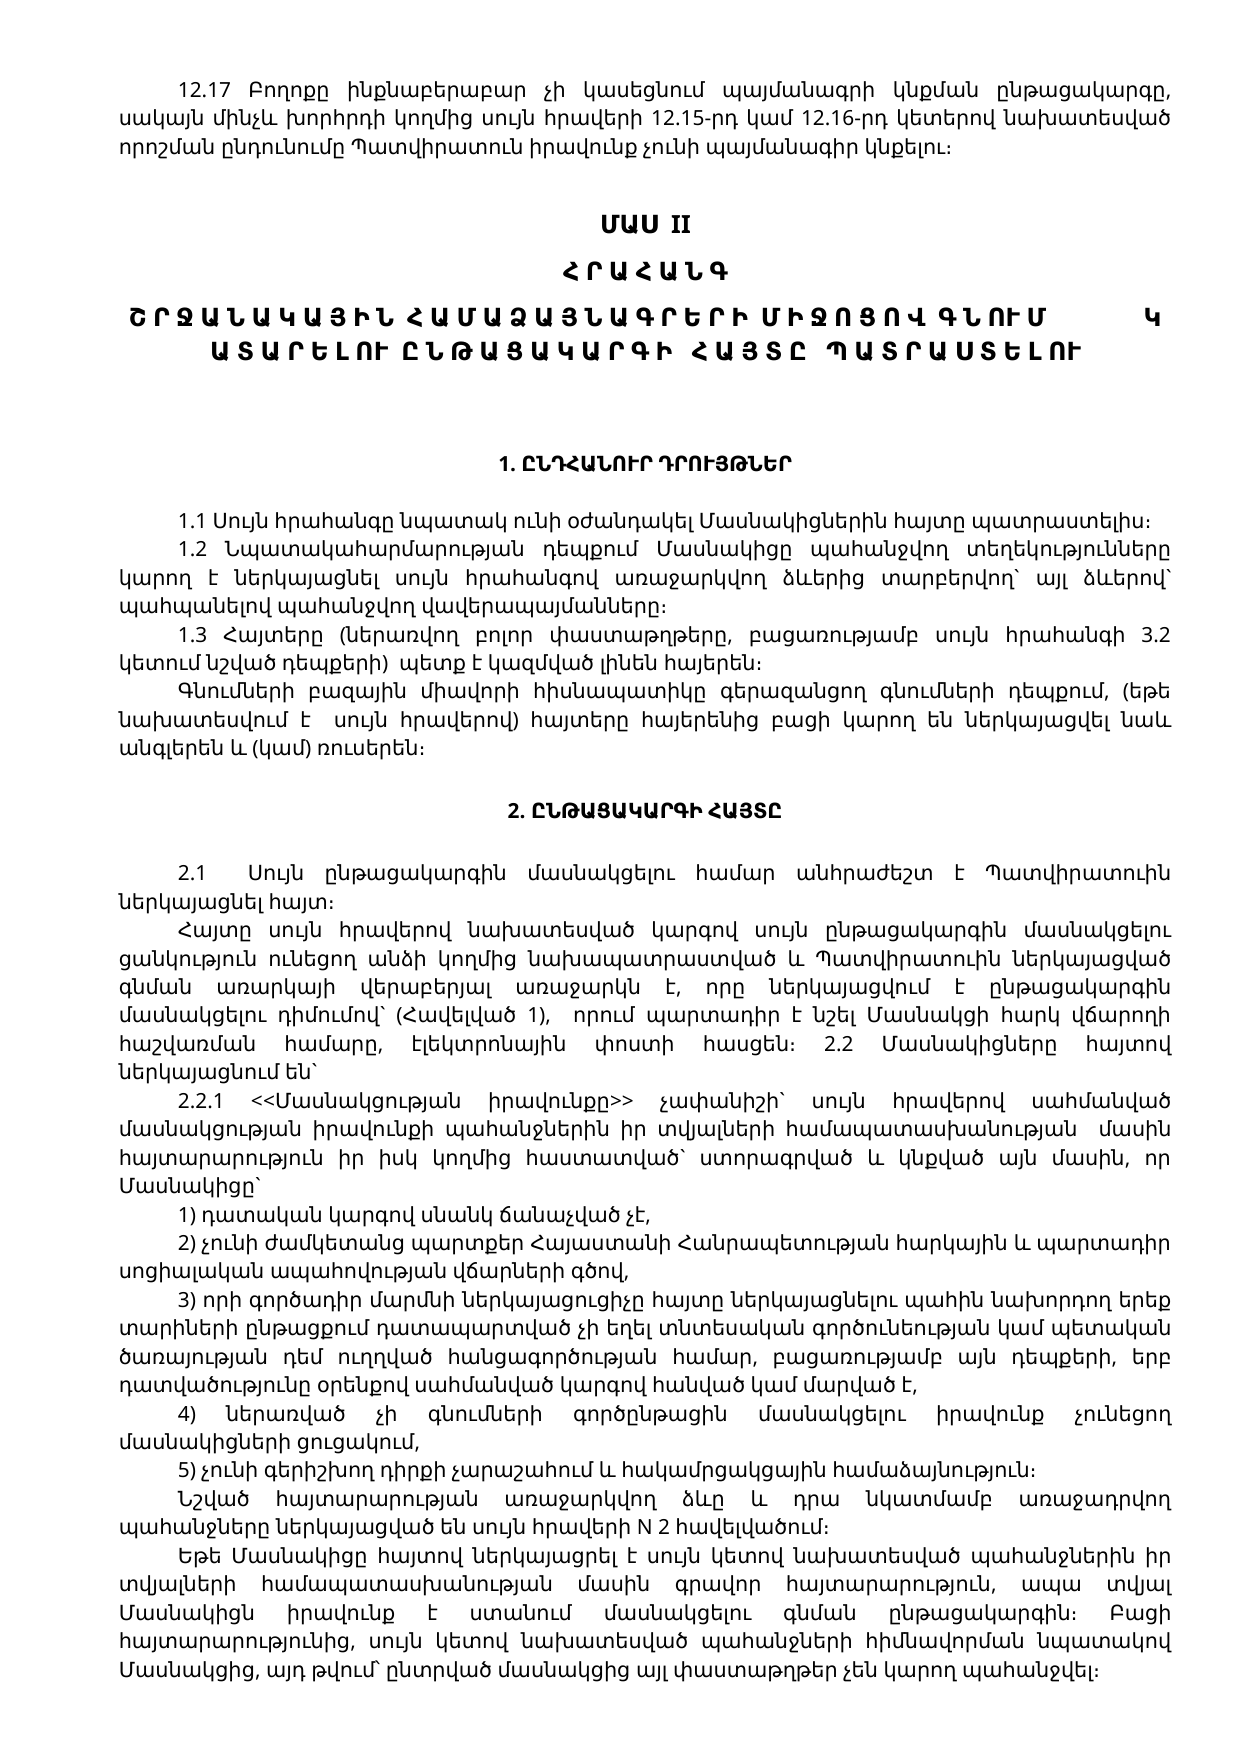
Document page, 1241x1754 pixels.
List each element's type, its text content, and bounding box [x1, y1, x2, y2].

text Եթե Մասնակիցը հայտով ներկայացրել է սույն կետով նախատեսված պահանջներին իր տվյալների համապատասխանության մասին գրավոր հայտարարություն, ապա տվյալ Մասնակիցն իրավունք է ստանում մասնակցելու գնման ընթացակարգին։ Բացի հայտարարությունից, սույն կետով նախատեսված պահանջների հիմնավորման նպատակով Մասնակցից, այդ թվում՝ ընտրված մասնակցից այլ փաստաթղթեր չեն կարող պահանջվել։ [118, 1541, 1171, 1683]
text 2.1 Սույն ընթացակարգին մասնակցելու համար անհրաժեշտ է Պատվիրատուին ներկայացնել հայտ։ [118, 858, 1171, 915]
text Հ Ր Ա Հ Ա Ն Գ [118, 253, 1172, 287]
text 2. ԸՆԹԱՑԱԿԱՐԳԻ ՀԱՅՏԸ [118, 796, 1171, 824]
text 4) ներառված չի գնումների գործընթացին մասնակցելու իրավունք չունեցող մասնակիցների ցուցակում, [118, 1399, 1171, 1456]
text 1.2 Նպատակահարմարության դեպքում Մասնակիցը պահանջվող տեղեկությունները կարող է ներկայացնել սույն հրահանգով առաջարկվող ձևերից տարբերվող` այլ ձևերով` պահպանելով պահանջվող վավերապայմանները։ [118, 534, 1171, 620]
text 1) դատական կարգով սնանկ ճանաչված չէ, [118, 1200, 1171, 1228]
text 12.17 Բողոքը ինքնաբերաբար չի կասեցնում պայմանագրի կնքման ընթացակարգը, սակայն մինչև խորհրդի կողմից սույն հրավերի 12.15-րդ կամ 12.16-րդ կետերով նախատեսված որոշման ընդունումը Պատվիրատուն իրավունք չունի պայմանագիր կնքելու։ [118, 75, 1171, 160]
text Հայտը սույն հրավերով նախատեսված կարգով սույն ընթացակարգին մասնակցելու ցանկություն ունեցող անձի կողմից նախապատրաստված և Պատվիրատուին ներկայացված գնման առարկայի վերաբերյալ առաջարկն է, որը ներկայացվում է ընթացակարգին մասնակցելու դիմումով` (Հավելված 1), որում պարտադիր է նշել Մասնակցի հարկ վճարողի հաշվառման համարը, էլեկտրոնային փոստի հասցեն։ 2.2 Մասնակիցները հայտով ներկայացնում են` [118, 915, 1171, 1086]
text 5) չունի գերիշխող դիրքի չարաշահում և հակամրցակցային համաձայնություն։ [118, 1456, 1171, 1484]
text Գնումների բազային միավորի հիսնապատիկը գերազանցող գնումների դեպքում, (եթե նախատեսվում է սույն հրավերով) հայտերը հայերենից բացի կարող են ներկայացվել նաև անգլերեն և (կամ) ռուսերեն։ [118, 677, 1171, 762]
text Նշված հայտարարության առաջարկվող ձևը և դրա նկատմամբ առաջադրվող պահանջները ներկայացված են սույն հրավերի N 2 հավելվածում։ [118, 1484, 1171, 1541]
text 1.3 Հայտերը (ներառվող բոլոր փաստաթղթերը, բացառությամբ սույն հրահանգի 3.2 կետում նշված դեպքերի) պետք է կազմված լինեն հայերեն։ [118, 620, 1171, 677]
text 2.2.1 <<Մասնակցության իրավունքը>> չափանիշի` սույն հրավերով սահմանված մասնակցության իրավունքի պահանջներին իր տվյալների համապատասխանության մասին հայտարարություն իր իսկ կողմից հաստատված` ստորագրված և կնքված այն մասին, որ Մասնակիցը` [118, 1086, 1171, 1200]
text ՄԱՍ II [118, 207, 1172, 241]
text 1.1 Սույն հրահանգը նպատակ ունի օժանդակել Մասնակիցներին հայտը պատրաստելիս։ [118, 506, 1171, 534]
text 1. ԸՆԴՀԱՆՈՒՐ ԴՐՈՒՅԹՆԵՐ [118, 449, 1171, 477]
text Շ Ր Ջ Ա Ն Ա Կ Ա Յ Ի Ն Հ Ա Մ Ա Ձ Ա Յ Ն Ա Գ Ր Ե Ր Ի Մ Ի Ջ Ո Ց Ո Վ Գ Ն ՈՒ Մ Կ Ա Տ Ա Ր Ե Լ ՈՒ Ը Ն Թ Ա Ց Ա Կ Ա Ր Գ Ի Հ Ա Յ Տ Ը Պ Ա Տ Ր Ա Ս Տ Ե Լ ՈՒ [118, 300, 1172, 368]
text 2) չունի ժամկետանց պարտքեր Հայաստանի Հանրապետության հարկային և պարտադիր սոցիալական ապահովության վճարների գծով, [118, 1228, 1171, 1285]
text 3) որի գործադիր մարմնի ներկայացուցիչը հայտը ներկայացնելու պահին նախորդող երեք տարիների ընթացքում դատապարտված չի եղել տնտեսական գործունեության կամ պետական ծառայության դեմ ուղղված հանցագործության համար, բացառությամբ այն դեպքերի, երբ դատվածությունը օրենքով սահմանված կարգով հանված կամ մարված է, [118, 1285, 1171, 1399]
